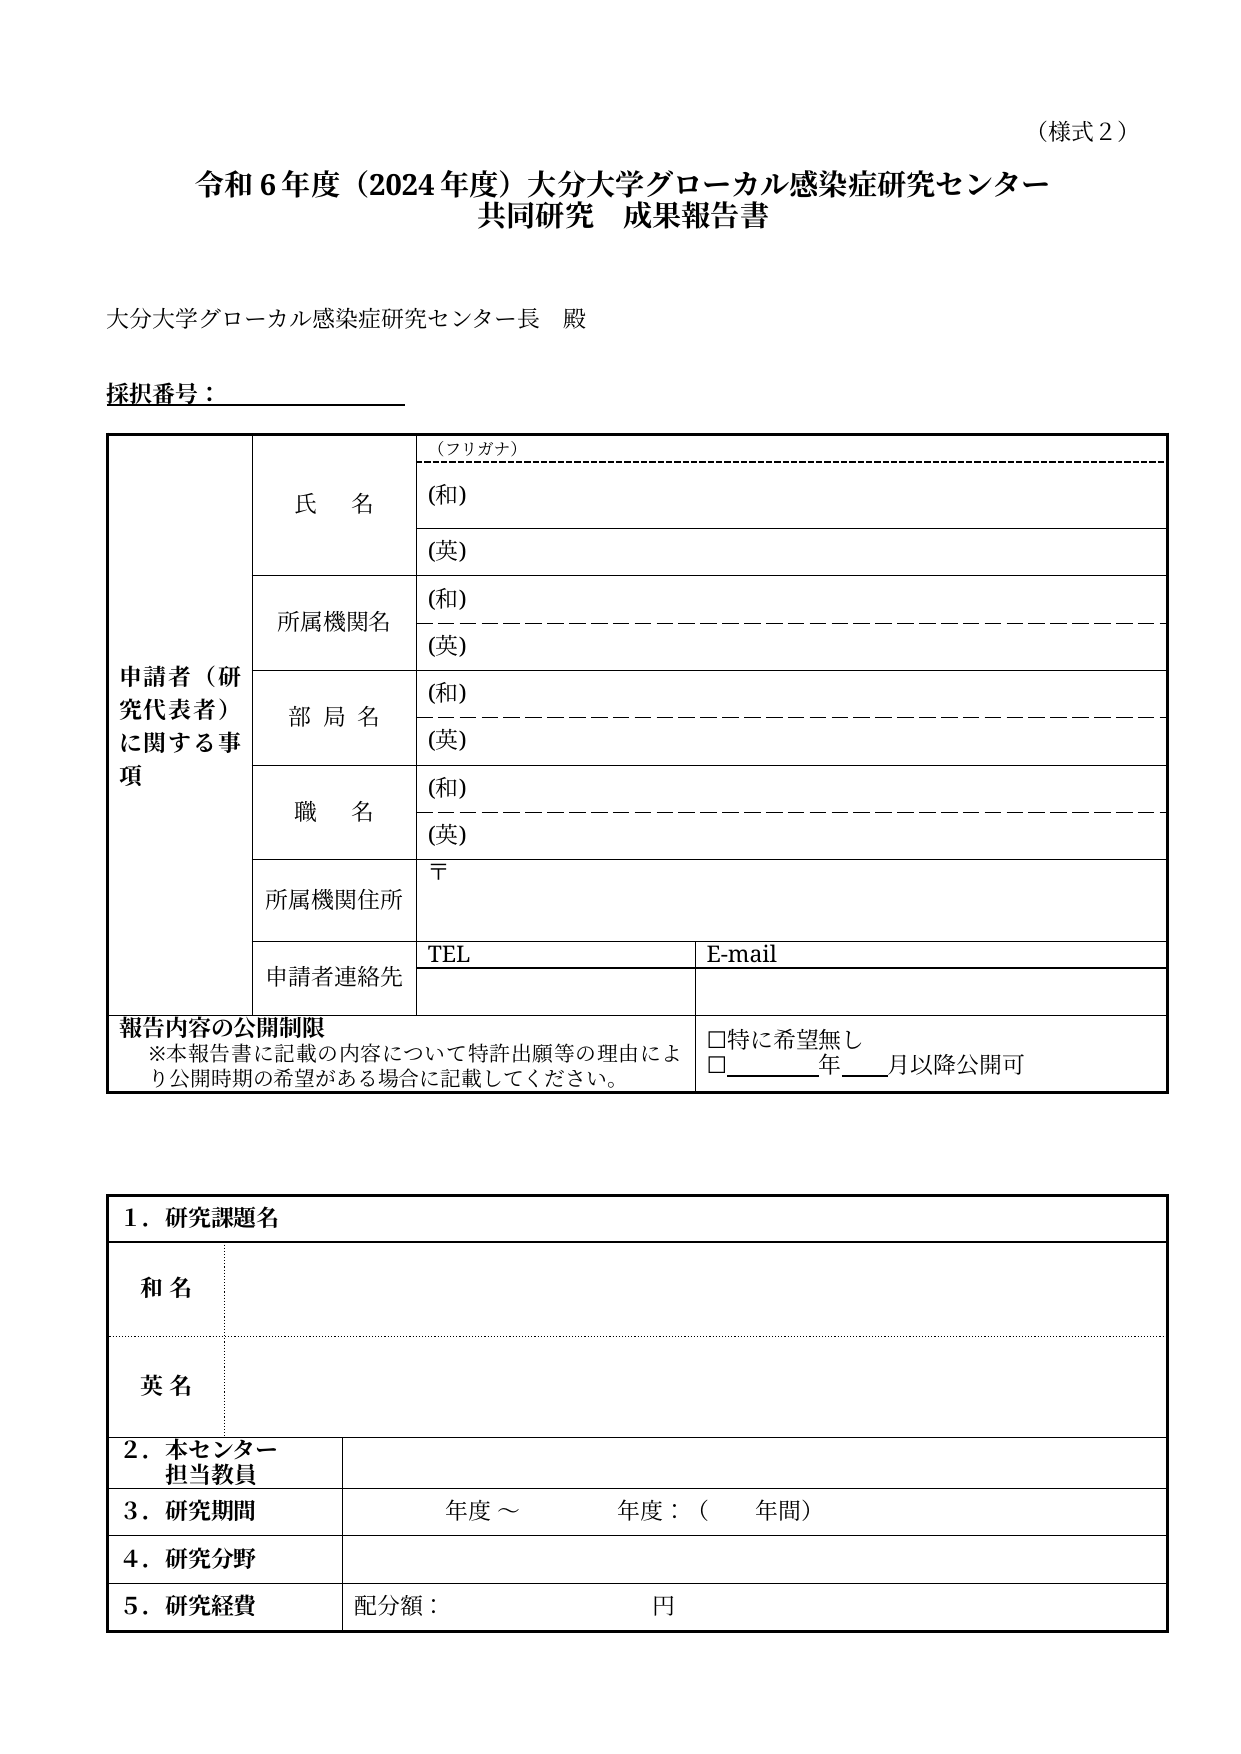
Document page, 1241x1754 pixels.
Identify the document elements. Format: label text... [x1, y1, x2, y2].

table_cell 特に希望無し 年 月以降公開可 [696, 1016, 1166, 1091]
table_cell 年度 ～ 年度：（ 年間） [343, 1489, 1166, 1535]
table_cell ２．本センター 担当教員 [109, 1438, 342, 1488]
text （様式２） [106, 120, 1140, 145]
table_cell (英) [417, 623, 1166, 670]
table_cell 所属機関住所 [253, 860, 416, 941]
table_cell ３．研究期間 [109, 1489, 342, 1535]
table_header 氏名 [253, 436, 416, 575]
table_cell (和) [417, 461, 1166, 528]
table_cell (和) [417, 576, 1166, 623]
text 令和6年度（2024年度）大分大学グローカル感染症研究センター [106, 170, 1140, 201]
text 大分大学グローカル感染症研究センター長 殿 [106, 307, 1140, 332]
table_cell 和 名 [109, 1243, 224, 1336]
table_cell (英) [417, 717, 1166, 764]
table_cell [225, 1243, 1166, 1336]
table_cell [343, 1438, 1166, 1488]
table_header １．研究課題名 [109, 1197, 1166, 1241]
table_cell 所属機関名 [253, 576, 416, 670]
table_header （フリガナ） [417, 436, 1166, 461]
table_cell [343, 1536, 1166, 1583]
table_cell 英 名 [109, 1336, 224, 1437]
table_cell [225, 1336, 1166, 1437]
table_cell [417, 969, 695, 1014]
table_cell (英) [417, 529, 1166, 575]
table_cell 報告内容の公開制限 ※本報告書に記載の内容について特許出願等の理由により公開時期の希望がある場合に記載してください。 [109, 1016, 695, 1091]
table_cell 職名 [253, 766, 416, 859]
text 共同研究 成果報告書 [106, 201, 1140, 232]
table_cell (和) [417, 671, 1166, 717]
table_cell TEL [417, 942, 695, 967]
text 採択番号： [106, 382, 1140, 407]
table_cell 〒 [417, 860, 1166, 941]
table_cell 配分額： 円 [343, 1584, 1166, 1630]
table_cell (英) [417, 812, 1166, 859]
table_cell E-mail [696, 942, 1166, 967]
table_cell (和) [417, 766, 1166, 812]
table_header 申請者（研究代表者）に関する事項 [109, 436, 252, 1014]
table_cell ５．研究経費 [109, 1584, 342, 1630]
table_cell 申請者連絡先 [253, 942, 416, 1014]
table_cell ４．研究分野 [109, 1536, 342, 1583]
table_cell [696, 969, 1166, 1014]
table_cell 部局名 [253, 671, 416, 764]
